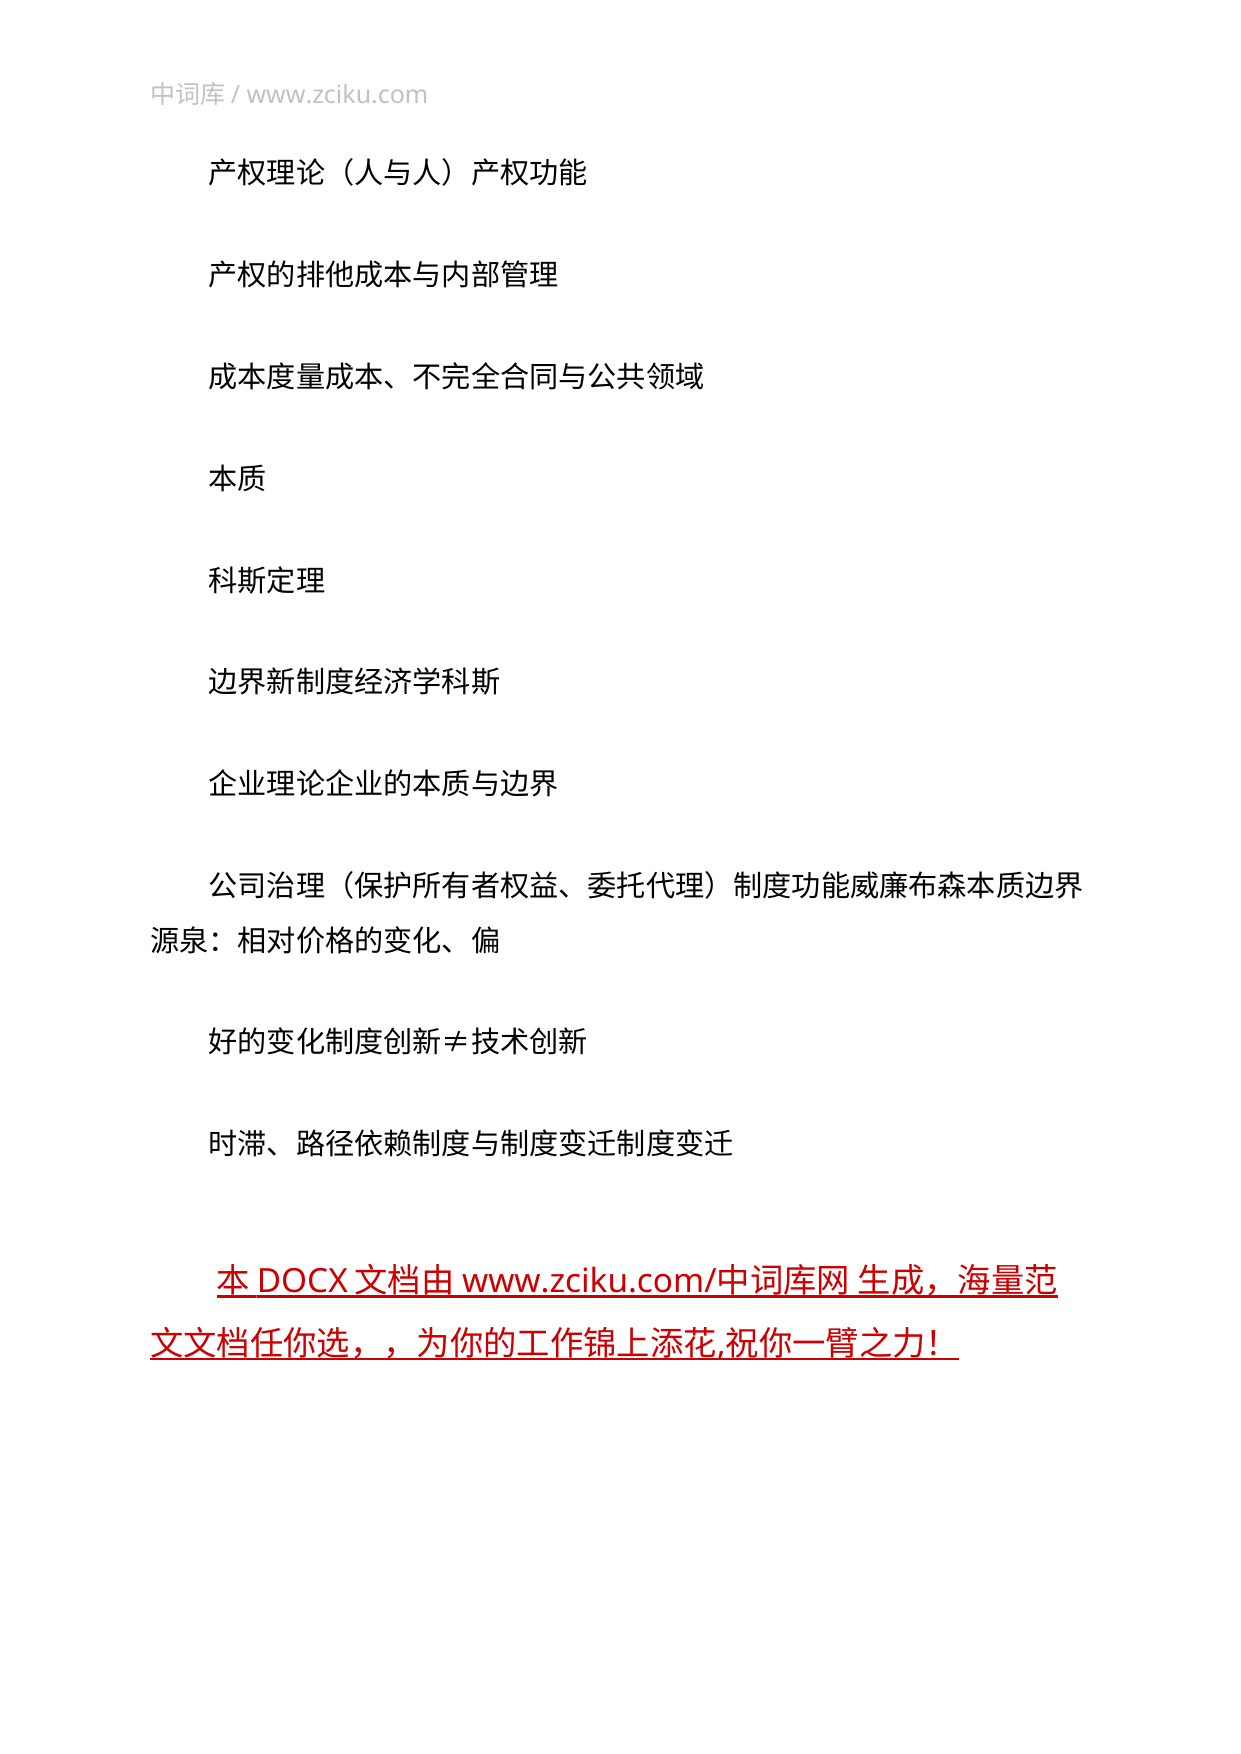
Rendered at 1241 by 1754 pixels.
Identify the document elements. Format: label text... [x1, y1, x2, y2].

text 时滞、路径依赖制度与制度变迁制度变迁 [150, 1121, 1090, 1163]
text 本质 [150, 455, 1090, 498]
text 产权理论（人与人）产权功能 [150, 150, 1090, 192]
text 本DOCX文档由 www.zciku.com/中词库网 生成，海量范文文档任你选，，为你的工作锦上添花,祝你一臂之力！ [150, 1254, 1090, 1365]
text 企业理论企业的本质与边界 [150, 761, 1090, 803]
text 科斯定理 [150, 557, 1090, 599]
text 产权的排他成本与内部管理 [150, 252, 1090, 294]
text 好的变化制度创新≠技术创新 [150, 1019, 1090, 1061]
text 成本度量成本、不完全合同与公共领域 [150, 353, 1090, 396]
text 边界新制度经济学科斯 [150, 659, 1090, 701]
text 公司治理（保护所有者权益、委托代理）制度功能威廉布森本质边界源泉：相对价格的变化、偏 [150, 862, 1090, 959]
